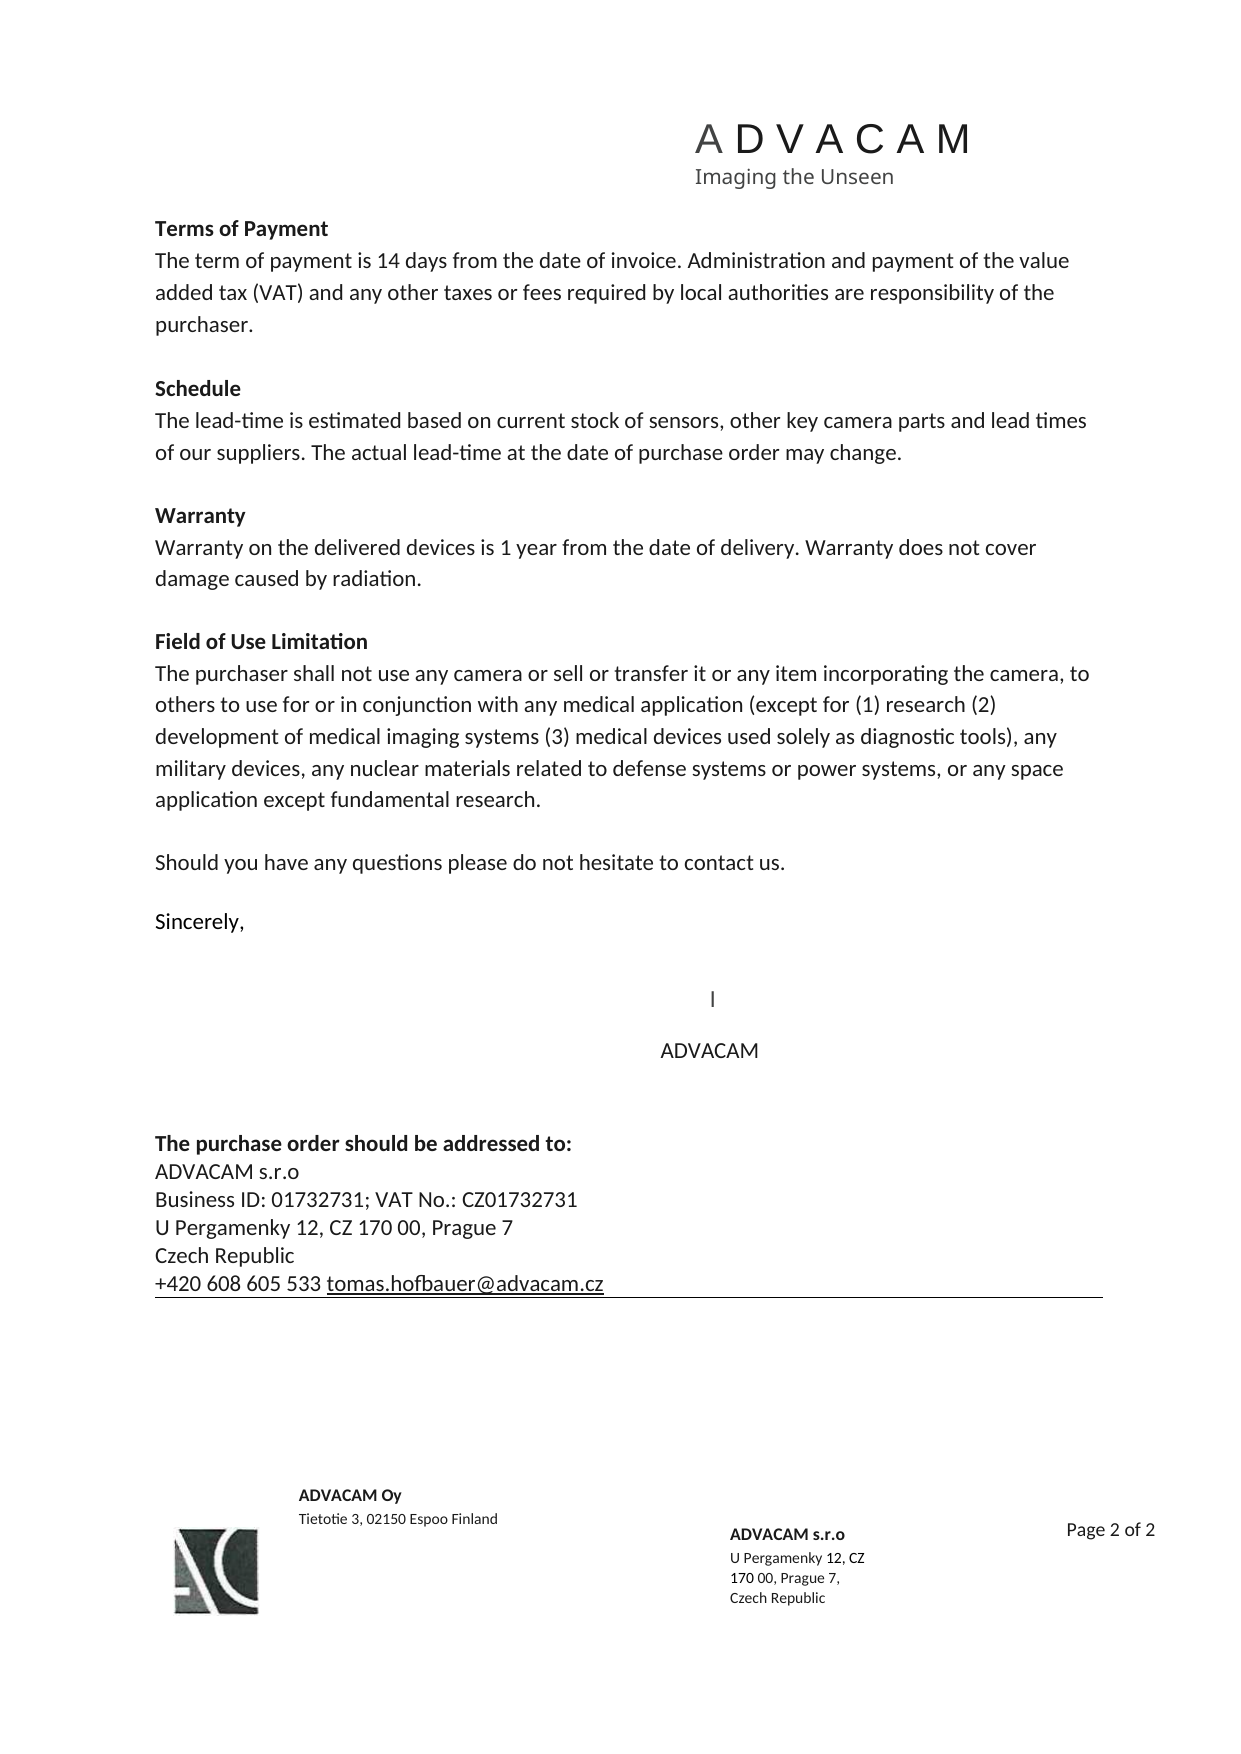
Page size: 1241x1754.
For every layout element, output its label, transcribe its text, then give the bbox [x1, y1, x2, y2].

text Should you have any questions please do not hesitate to contact us. [155, 848, 1103, 876]
text Warranty on the delivered devices is 1 year from the date of delivery. Warranty does not cover damage caused by radiation. [155, 533, 1103, 593]
text U Pergamenky 12, CZ 170 00, Prague 7 [155, 1213, 1103, 1241]
text Czech Republic [155, 1241, 1103, 1269]
text Sincerely, [155, 907, 1103, 935]
text Field of Use Limitation [155, 627, 1103, 655]
picture [173, 1527, 260, 1616]
text ADVACAM s.r.o [155, 1157, 1103, 1185]
text Terms of Payment [155, 214, 1103, 242]
text Warranty [155, 501, 1103, 529]
text ADVACAM Oy [299, 1484, 1103, 1505]
text +420 608 605 533 tomas.hofbauer@advacam.cz [155, 1269, 1103, 1297]
text Tietotie 3, 02150 Espoo Finland [299, 1509, 1103, 1528]
text The term of payment is 14 days from the date of invoice. Administration and payment of the value added tax (VAT) and any other taxes or fees required by local authorities are responsibility of the purchaser. [155, 246, 1103, 338]
text The purchaser shall not use any camera or sell or transfer it or any item incorporating the camera, to others to use for or in conjunction with any medical application (except for (1) research (2) development of medical imaging systems (3) medical devices used solely as diagnostic tools), any military devices, any nuclear materials related to defense systems or power systems, or any space application except fundamental research. [155, 659, 1103, 813]
text Business ID: 01732731; VAT No.: CZ01732731 [155, 1185, 1103, 1213]
text The purchase order should be addressed to: [155, 1129, 1103, 1157]
text The lead-time is estimated based on current stock of sensors, other key camera parts and lead times of our suppliers. The actual lead-time at the date of purchase order may change. [155, 406, 1103, 466]
text Schedule [155, 374, 1103, 402]
